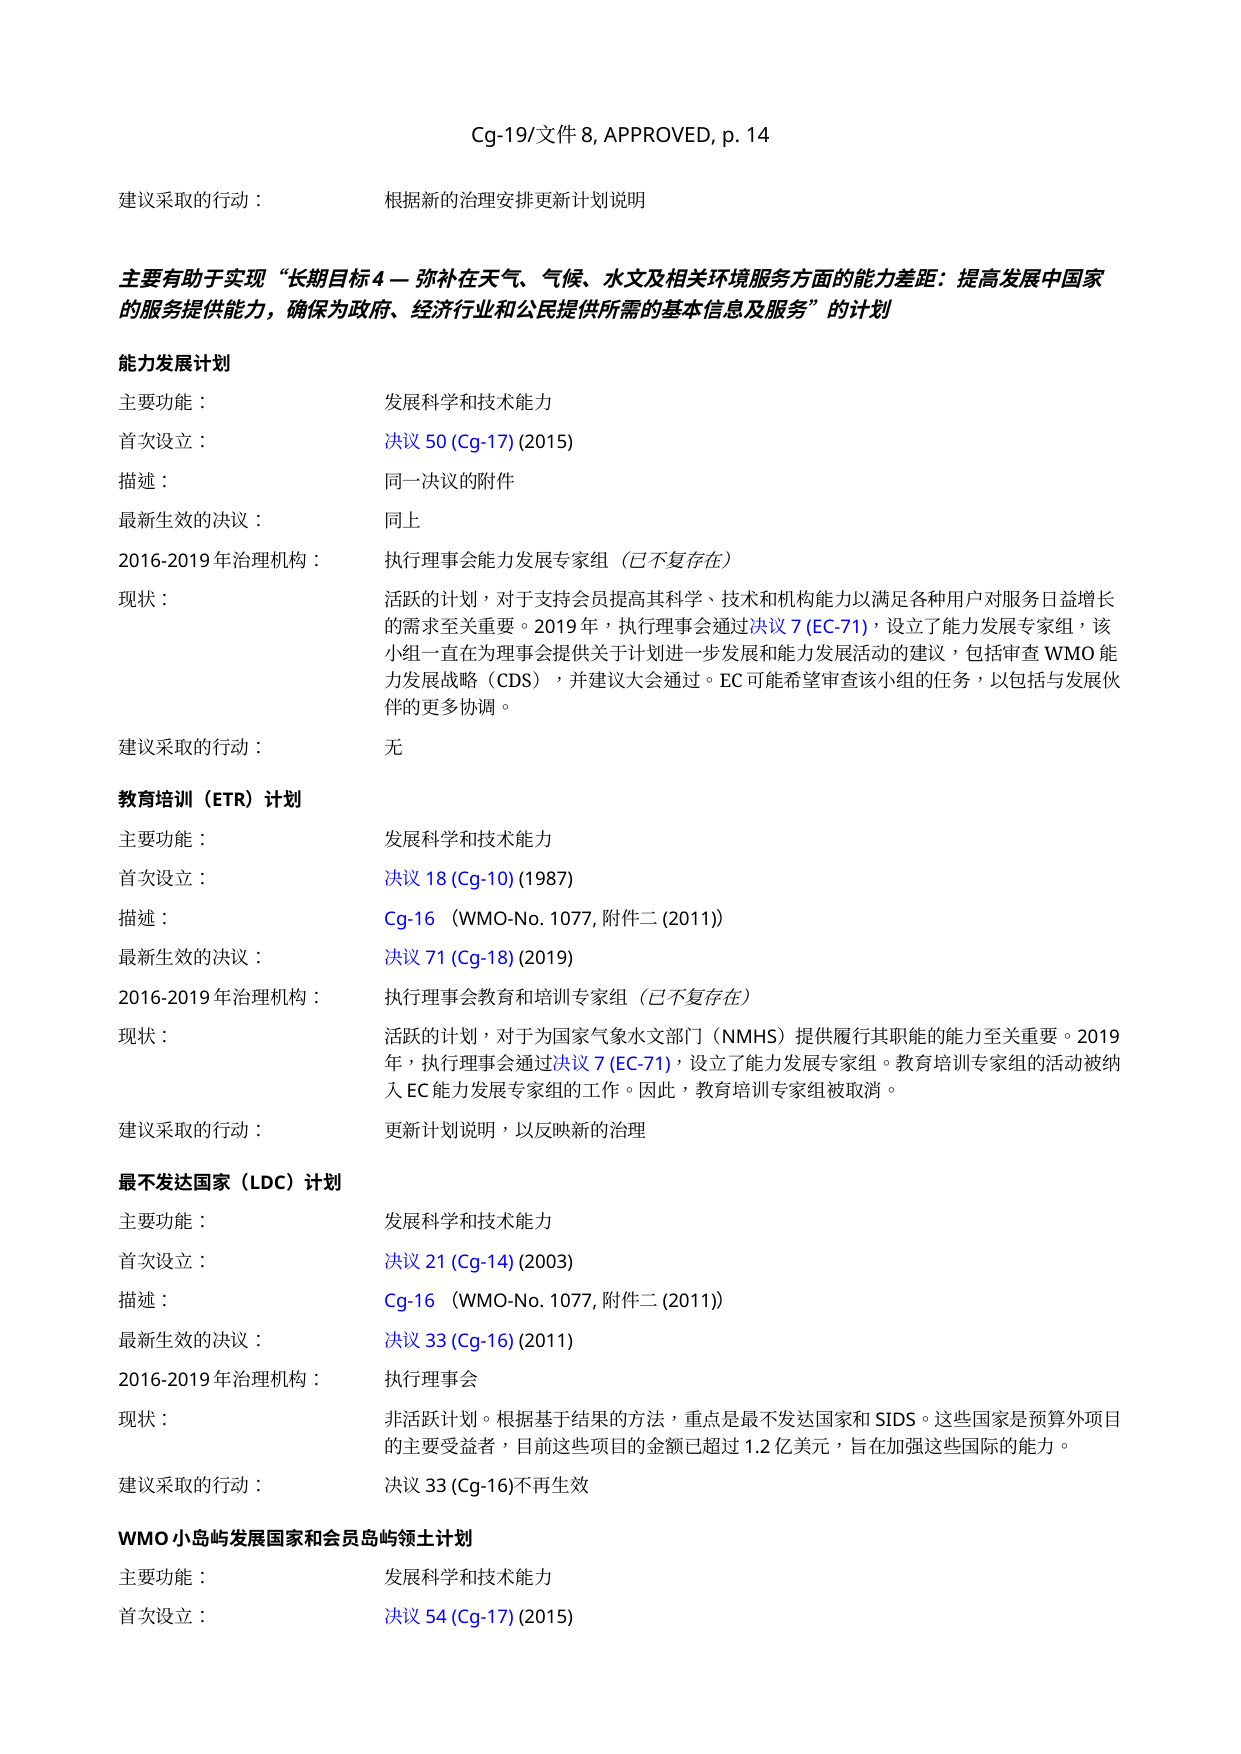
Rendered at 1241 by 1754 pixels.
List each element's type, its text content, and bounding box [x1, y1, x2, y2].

text 主要功能： 发展科学和技术能力 [118, 1207, 1122, 1234]
text 建议采取的行动： 更新计划说明，以反映新的治理 [118, 1115, 1122, 1142]
text 最新生效的决议： 决议71 (Cg-18) (2019) [118, 943, 1122, 970]
text 建议采取的行动： 决议33 (Cg-16)不再生效 [118, 1471, 1122, 1498]
text 2016-2019年治理机构： 执行理事会能力发展专家组（已不复存在） [118, 546, 1122, 573]
text 首次设立： 决议18 (Cg-10) (1987) [118, 864, 1122, 891]
text 主要有助于实现“长期目标4 — 弥补在天气、气候、水文及相关环境服务方面的能力差距：提高发展中国家的服务提供能力，确保为政府、经济行业和公民提供所需的基本信息及服务”的计划 [118, 263, 1122, 323]
text 主要功能： 发展科学和技术能力 [118, 388, 1122, 415]
text 2016-2019年治理机构： 执行理事会 [118, 1365, 1122, 1392]
text 教育培训（ETR）计划 [118, 785, 1122, 812]
text 描述： Cg-16 （WMO-No. 1077, 附件二 (2011)） [118, 1286, 1122, 1313]
text 首次设立： 决议50 (Cg-17) (2015) [118, 427, 1122, 454]
text 描述： 同一决议的附件 [118, 467, 1122, 494]
text 能力发展计划 [118, 348, 1122, 375]
text 主要功能： 发展科学和技术能力 [118, 824, 1122, 851]
text 2016-2019年治理机构： 执行理事会教育和培训专家组（已不复存在） [118, 982, 1122, 1009]
text 最新生效的决议： 决议33 (Cg-16) (2011) [118, 1326, 1122, 1353]
text 现状： 活跃的计划，对于为国家气象水文部门（NMHS）提供履行其职能的能力至关重要。2019年，执行理事会通过决议7 (EC-71)，设立了能力发展专家组。教育培训专家组的活动被纳入EC能力发展专家组的工作。因此，教育培训专家组被取消。 [118, 1022, 1122, 1103]
text WMO小岛屿发展国家和会员岛屿领土计划 [118, 1523, 1122, 1550]
text 首次设立： 决议21 (Cg-14) (2003) [118, 1247, 1122, 1273]
text 描述： Cg-16 （WMO-No. 1077, 附件二 (2011)） [118, 903, 1122, 931]
text 建议采取的行动： 无 [118, 733, 1122, 760]
text 最新生效的决议： 同上 [118, 506, 1122, 533]
text 现状： 活跃的计划，对于支持会员提高其科学、技术和机构能力以满足各种用户对服务日益增长的需求至关重要。2019年，执行理事会通过决议7 (EC-71)，设立了能力发展专家组，该小组一直在为理事会提供关于计划进一步发展和能力发展活动的建议，包括审查WMO能力发展战略（CDS），并建议大会通过。EC可能希望审查该小组的任务，以包括与发展伙伴的更多协调。 [118, 585, 1122, 720]
text 现状： 非活跃计划。根据基于结果的方法，重点是最不发达国家和SIDS。这些国家是预算外项目的主要受益者，目前这些项目的金额已超过1.2亿美元，旨在加强这些国际的能力。 [118, 1405, 1122, 1459]
text 主要功能： 发展科学和技术能力 [118, 1563, 1122, 1590]
text 最不发达国家（LDC）计划 [118, 1167, 1122, 1194]
text 首次设立： 决议54 (Cg-17) (2015) [118, 1602, 1122, 1629]
text 建议采取的行动： 根据新的治理安排更新计划说明 [118, 186, 1122, 213]
